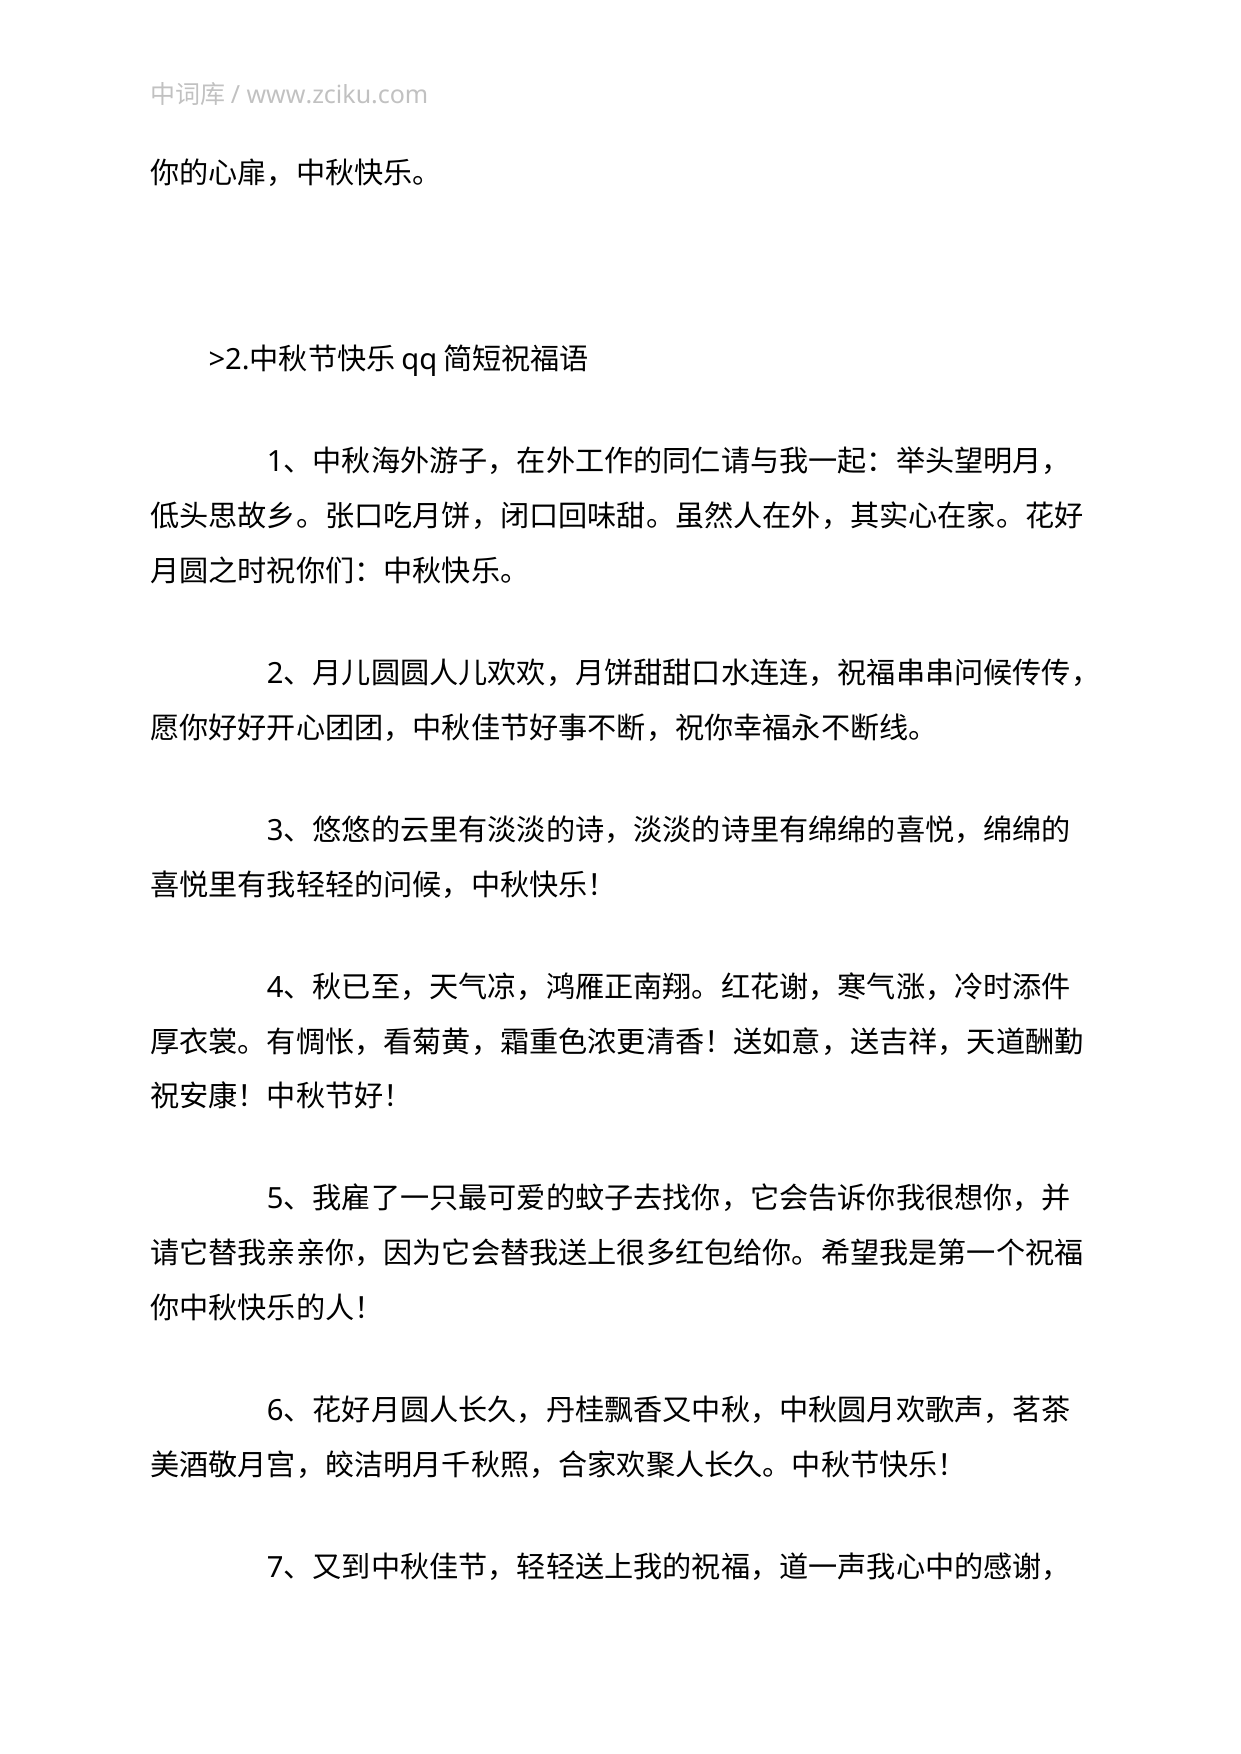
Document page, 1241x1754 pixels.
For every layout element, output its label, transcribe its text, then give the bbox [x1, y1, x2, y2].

text 6、花好月圆人长久，丹桂飘香又中秋，中秋圆月欢歌声，茗茶美酒敬月宫，皎洁明月千秋照，合家欢聚人长久。中秋节快乐！ [150, 1386, 1090, 1484]
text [150, 1543, 1090, 1586]
text 5、我雇了一只最可爱的蚊子去找你，它会告诉你我很想你，并请它替我亲亲你，因为它会替我送上很多红包给你。希望我是第一个祝福你中秋快乐的人！ [150, 1175, 1090, 1327]
text >2.中秋节快乐qq简短祝福语 [150, 336, 1090, 378]
text 3、悠悠的云里有淡淡的诗，淡淡的诗里有绵绵的喜悦，绵绵的喜悦里有我轻轻的问候，中秋快乐！ [150, 806, 1090, 904]
text 2、月儿圆圆人儿欢欢，月饼甜甜口水连连，祝福串串问候传传，愿你好好开心团团，中秋佳节好事不断，祝你幸福永不断线。 [150, 649, 1090, 747]
text 1、中秋海外游子，在外工作的同仁请与我一起：举头望明月，低头思故乡。张口吃月饼，闭口回味甜。虽然人在外，其实心在家。花好月圆之时祝你们：中秋快乐。 [150, 438, 1090, 590]
text 4、秋已至，天气凉，鸿雁正南翔。红花谢，寒气涨，冷时添件厚衣裳。有惆怅，看菊黄，霜重色浓更清香！送如意，送吉祥，天道酬勤祝安康！中秋节好！ [150, 963, 1090, 1115]
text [150, 150, 1090, 192]
